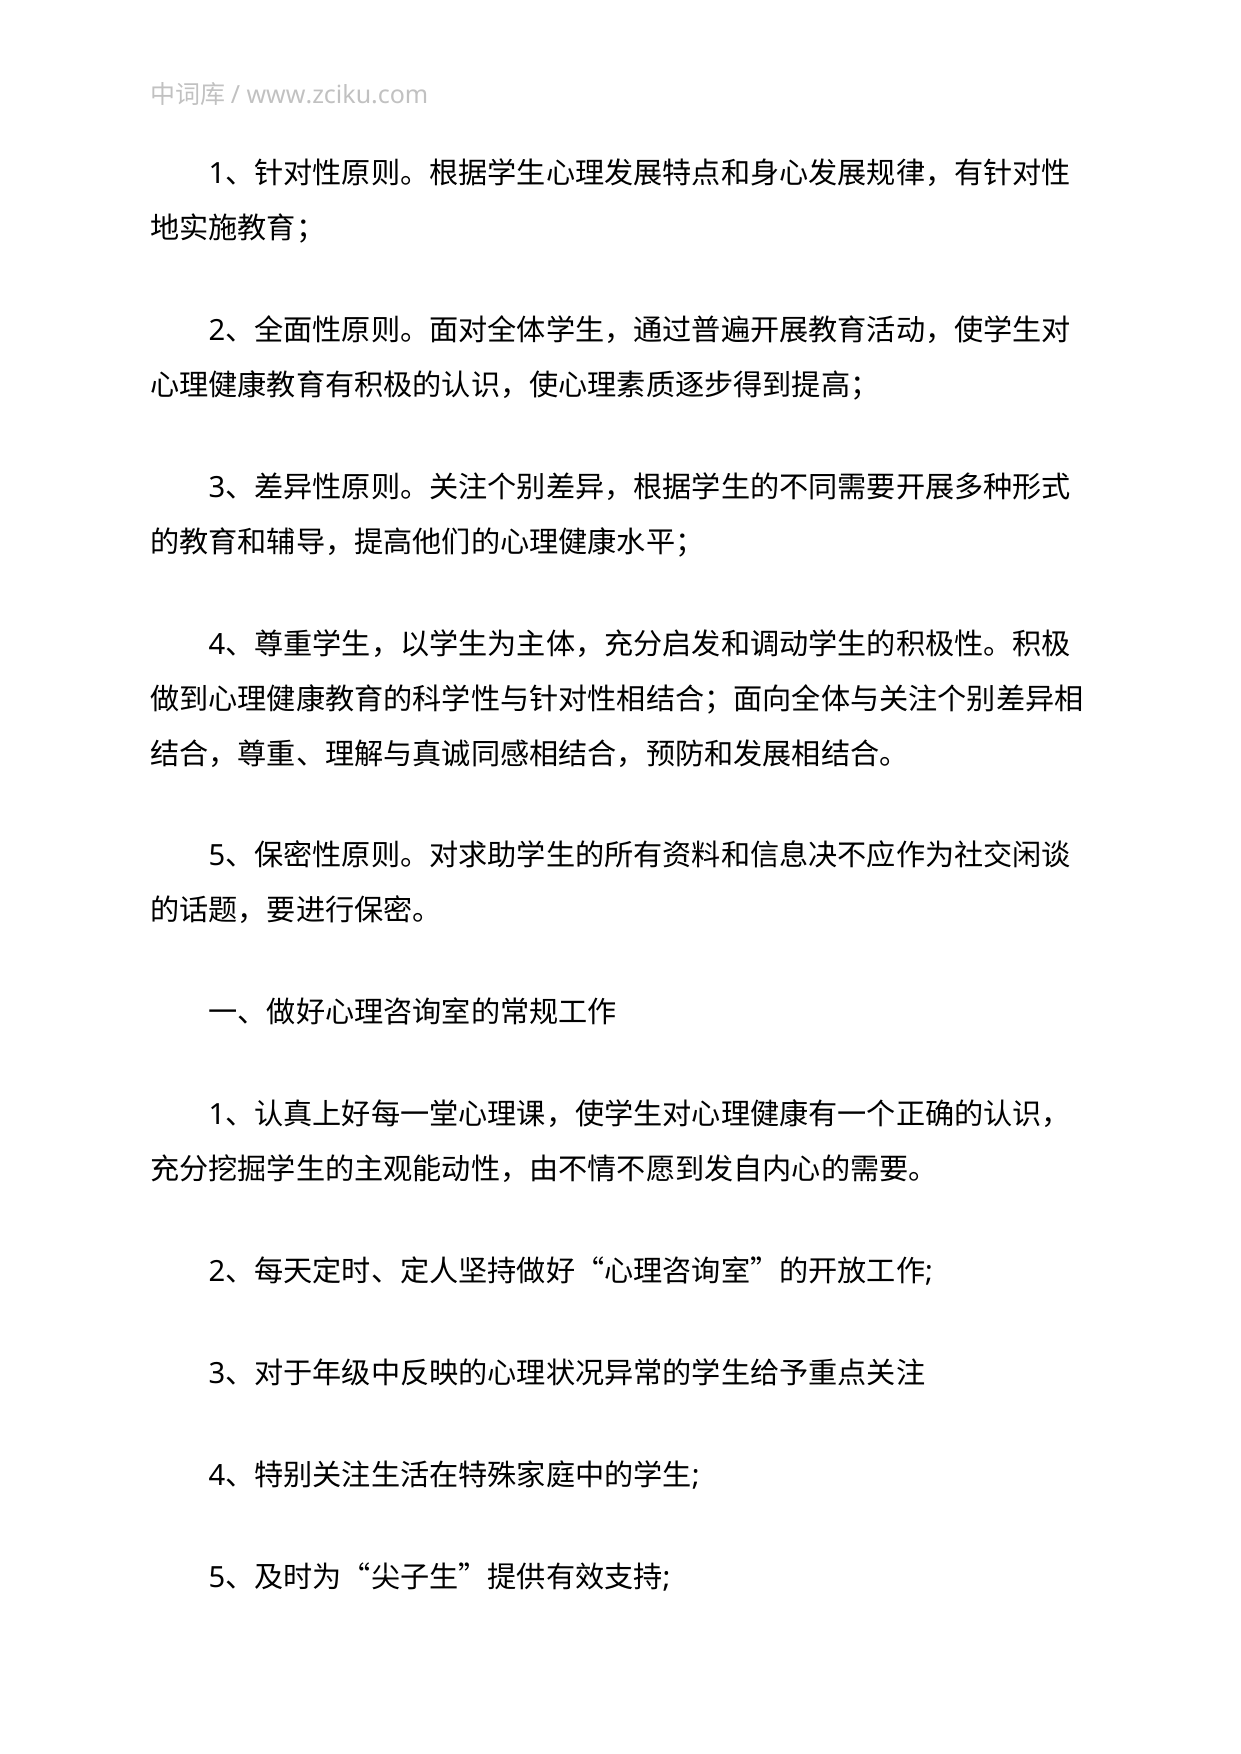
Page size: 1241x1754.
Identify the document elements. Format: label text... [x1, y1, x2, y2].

text 4、特别关注生活在特殊家庭中的学生; [150, 1451, 1090, 1494]
text 一、做好心理咨询室的常规工作 [150, 989, 1090, 1031]
text 2、全面性原则。面对全体学生，通过普遍开展教育活动，使学生对心理健康教育有积极的认识，使心理素质逐步得到提高； [150, 307, 1090, 404]
text 3、对于年级中反映的心理状况异常的学生给予重点关注 [150, 1349, 1090, 1392]
text 2、每天定时、定人坚持做好“心理咨询室”的开放工作; [150, 1247, 1090, 1290]
text 1、认真上好每一堂心理课，使学生对心理健康有一个正确的认识，充分挖掘学生的主观能动性，由不情不愿到发自内心的需要。 [150, 1091, 1090, 1188]
text 5、保密性原则。对求助学生的所有资料和信息决不应作为社交闲谈的话题，要进行保密。 [150, 832, 1090, 929]
text 4、尊重学生，以学生为主体，充分启发和调动学生的积极性。积极做到心理健康教育的科学性与针对性相结合；面向全体与关注个别差异相结合，尊重、理解与真诚同感相结合，预防和发展相结合。 [150, 620, 1090, 772]
text 1、针对性原则。根据学生心理发展特点和身心发展规律，有针对性地实施教育； [150, 150, 1090, 247]
text 5、及时为“尖子生”提供有效支持; [150, 1553, 1090, 1596]
text 3、差异性原则。关注个别差异，根据学生的不同需要开展多种形式的教育和辅导，提高他们的心理健康水平； [150, 463, 1090, 561]
